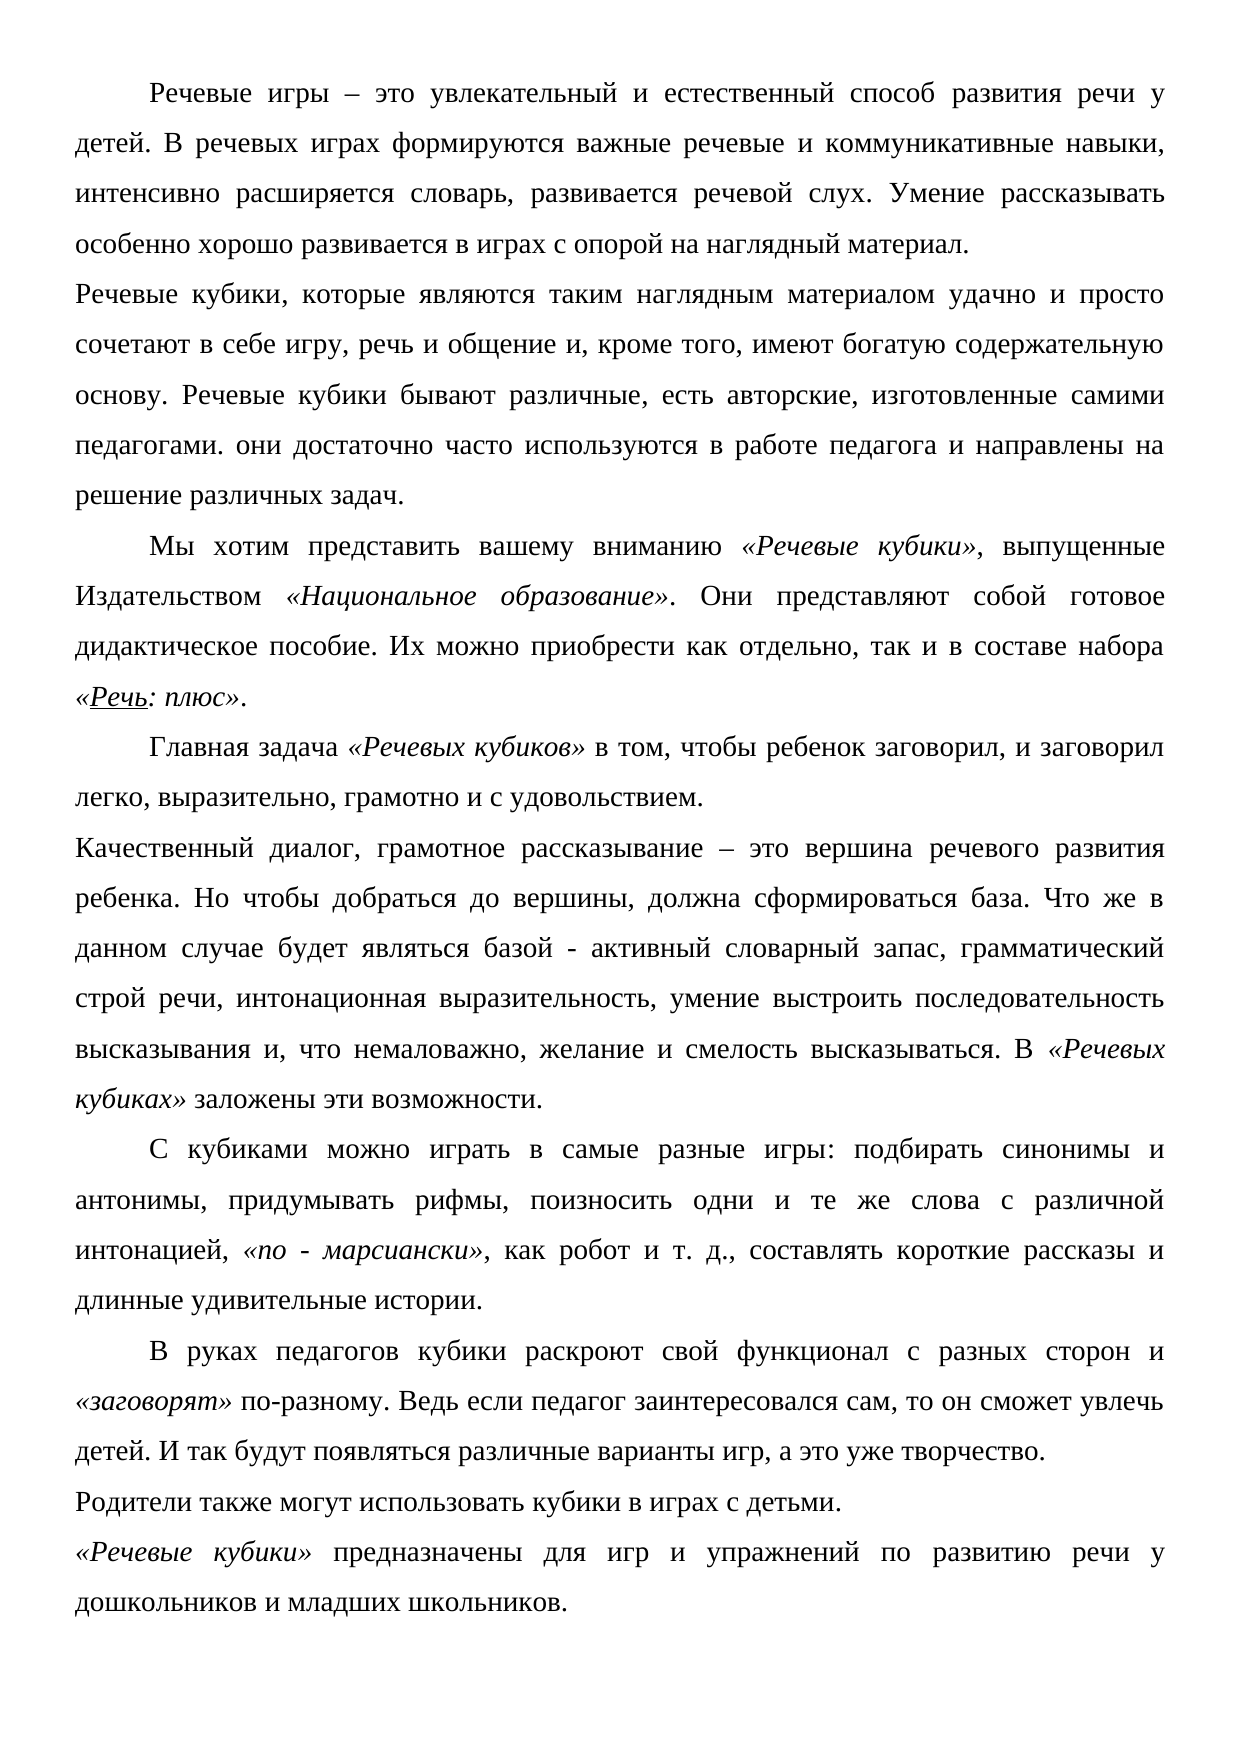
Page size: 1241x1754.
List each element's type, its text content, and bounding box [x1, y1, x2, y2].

text Качественный диалог, грамотное рассказывание – это вершина речевого развития ребенка. Но чтобы добраться до вершины, должна сформироваться база. Что же в данном случае будет являться базой - активный словарный запас, грамматический строй речи, интонационная выразительность, умение выстроить последовательность высказывания и, что немаловажно, желание и смелость высказываться. В «Речевых кубиках» заложены эти возможности. [75, 830, 1165, 1115]
text С кубиками можно играть в самые разные игры: подбирать синонимы и антонимы, придумывать рифмы, поизносить одни и те же слова с различной интонацией, «по - марсиански», как робот и т. д., составлять короткие рассказы и длинные удивительные истории. [75, 1132, 1165, 1316]
text Речевые кубики, которые являются таким наглядным материалом удачно и просто сочетают в себе игру, речь и общение и, кроме того, имеют богатую содержательную основу. Речевые кубики бывают различные, есть авторские, изготовленные самими педагогами. они достаточно часто используются в работе педагога и направлены на решение различных задач. [75, 276, 1165, 511]
text Мы хотим представить вашему вниманию «Речевые кубики», выпущенные Издательством «Национальное образование». Они представляют собой готовое дидактическое пособие. Их можно приобрести как отдельно, так и в составе набора «Речь: плюс». [75, 528, 1165, 712]
text В руках педагогов кубики раскроют свой функционал с разных сторон и «заговорят» по-разному. Ведь если педагог заинтересовался сам, то он сможет увлечь детей. И так будут появляться различные варианты игр, а это уже творчество. [75, 1333, 1165, 1467]
text Главная задача «Речевых кубиков» в том, чтобы ребенок заговорил, и заговорил легко, выразительно, грамотно и с удовольствием. [75, 729, 1165, 813]
text Родители также могут использовать кубики в играх с детьми. [75, 1484, 1165, 1517]
text «Речевые кубики» предназначены для игр и упражнений по развитию речи у дошкольников и младших школьников. [75, 1534, 1165, 1618]
text Речевые игры – это увлекательный и естественный способ развития речи у детей. В речевых играх формируются важные речевые и коммуникативные навыки, интенсивно расширяется словарь, развивается речевой слух. Умение рассказывать особенно хорошо развивается в играх с опорой на наглядный материал. [75, 75, 1165, 259]
